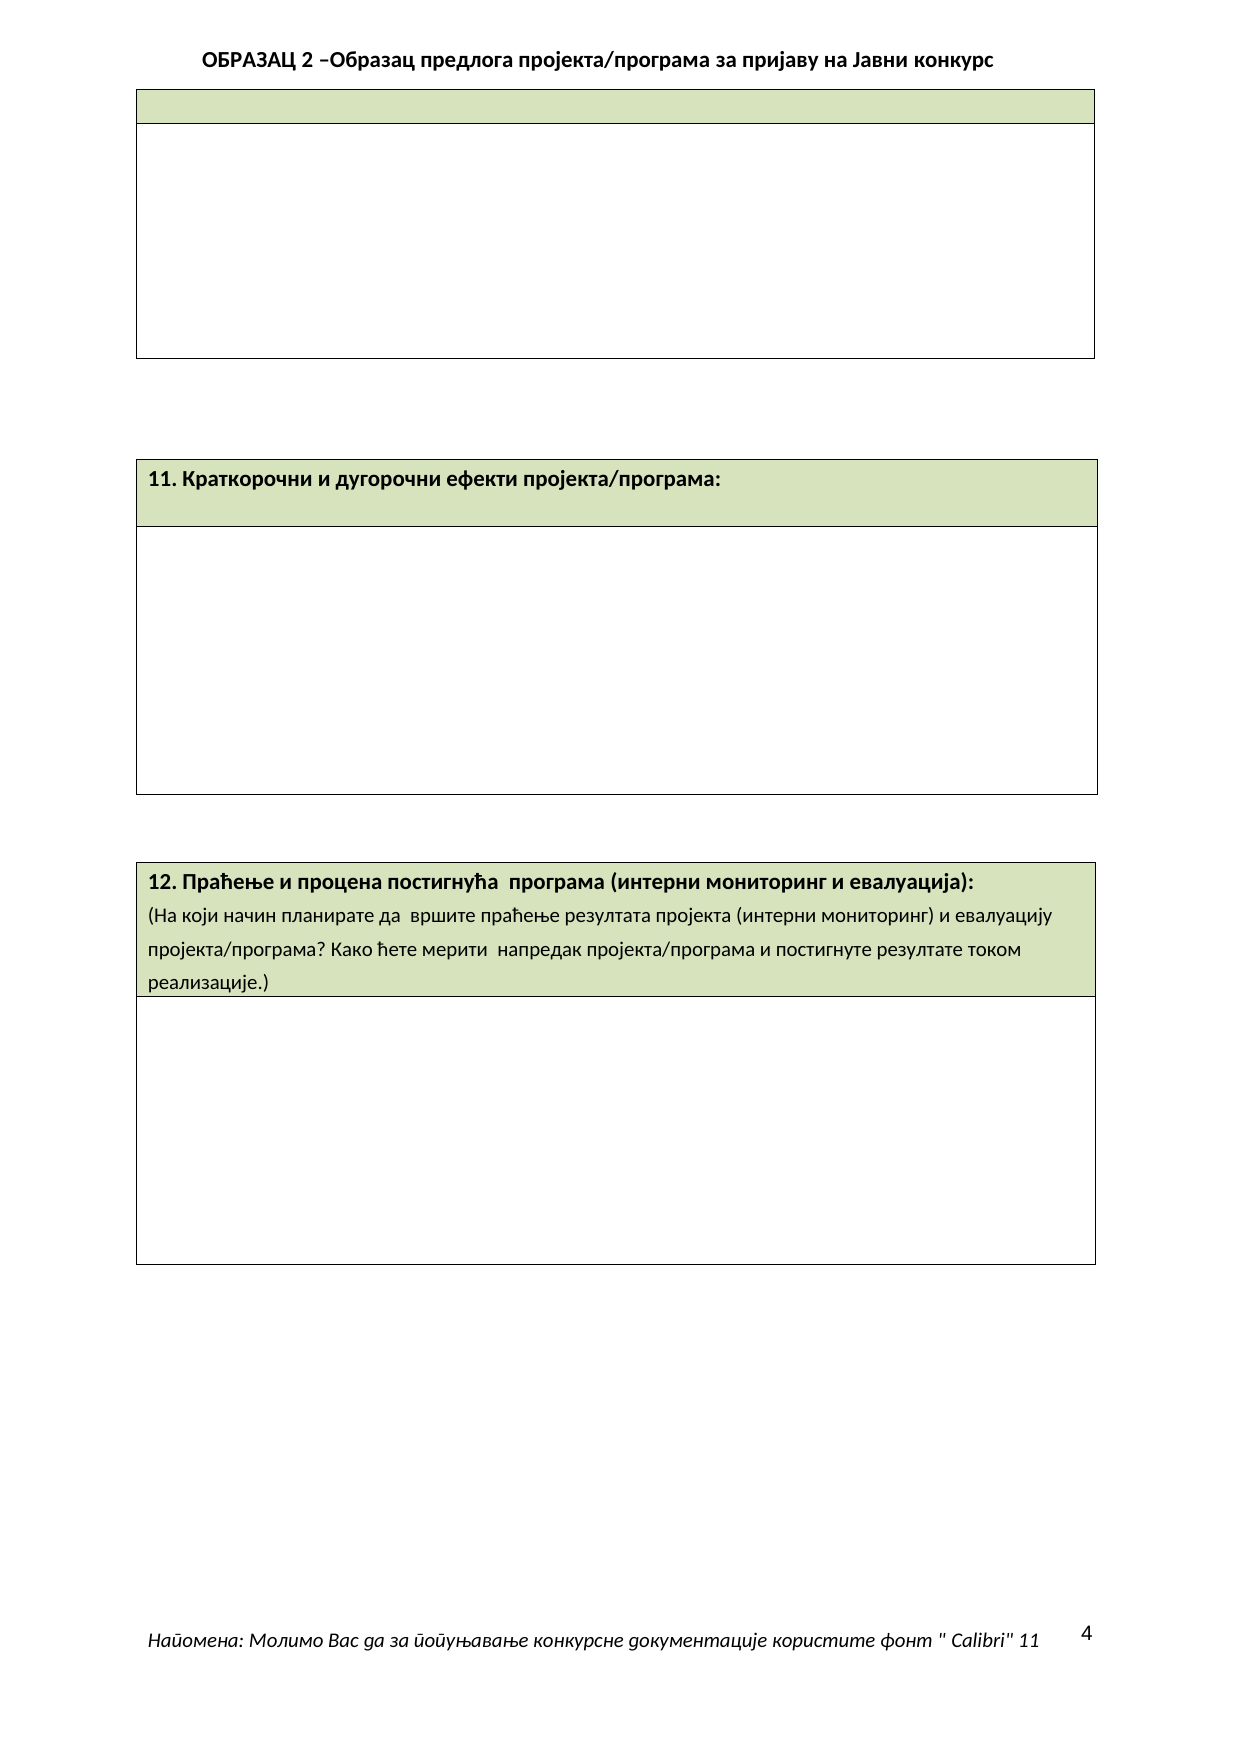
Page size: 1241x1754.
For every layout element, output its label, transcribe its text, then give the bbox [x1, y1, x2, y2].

table_header 11. Краткорочни и дугорочни ефекти пројекта/програма: [137, 460, 1097, 526]
table_cell [137, 997, 1095, 1264]
table_cell [137, 527, 1097, 794]
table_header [137, 90, 1094, 123]
table_cell [137, 124, 1094, 357]
table_header 12. Праћење и процена постигнућа програма (интерни мониторинг и евалуација): (На који начин планирате да вршите праћење резултата пројекта (интерни мониторинг) и евалуацију пројекта/програма? Како ћете мерити напредак пројекта/програма и постигнуте резултате током реализације.) [137, 863, 1095, 996]
